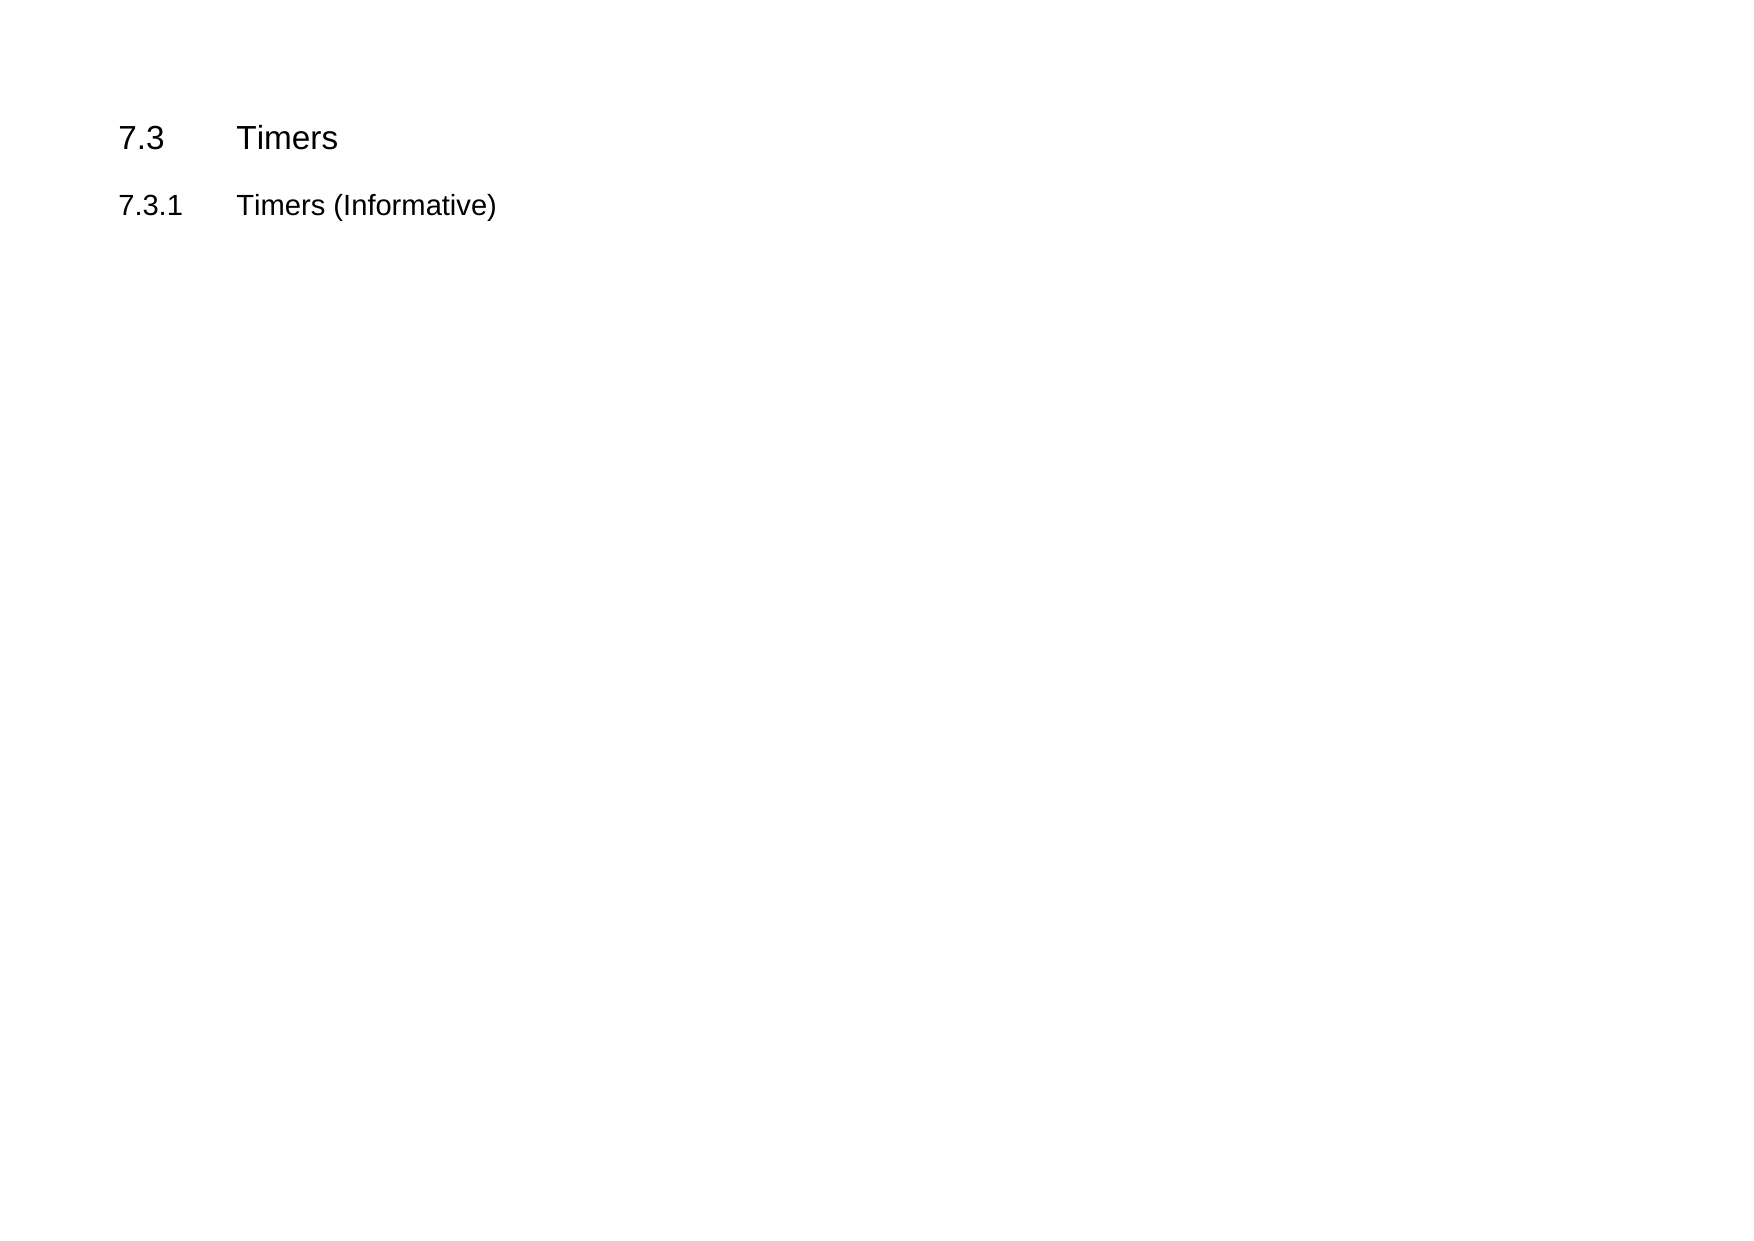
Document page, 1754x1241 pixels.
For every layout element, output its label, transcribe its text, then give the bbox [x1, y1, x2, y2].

subtitle 7.3 Timers [118, 118, 1606, 156]
subtitle 7.3.1 Timers (Informative) [118, 188, 1606, 221]
